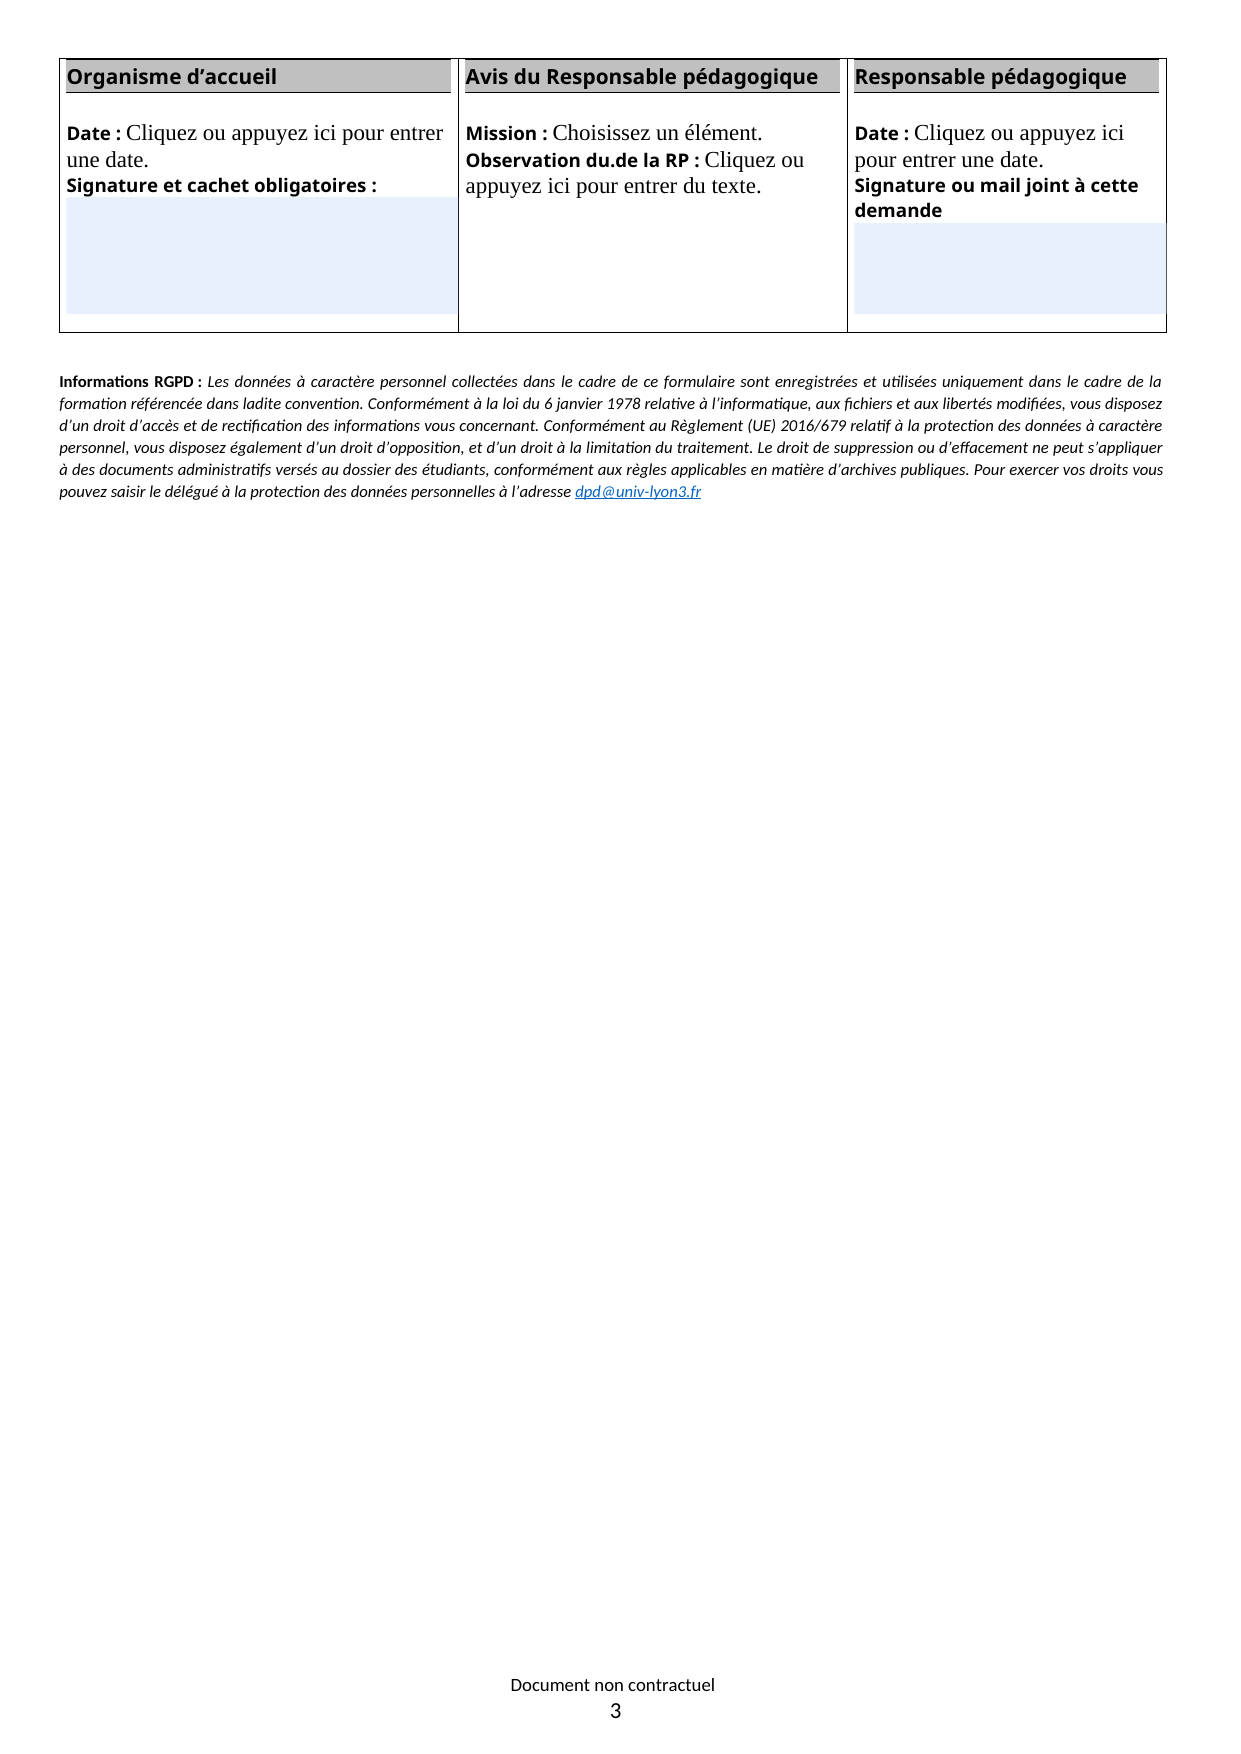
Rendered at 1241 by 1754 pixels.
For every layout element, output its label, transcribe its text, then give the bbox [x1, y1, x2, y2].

picture [854, 223, 1167, 314]
picture [66, 197, 459, 314]
table_header Responsable pédagogique Date : Signature ou mail joint à cette demande [848, 59, 1166, 332]
table_header Avis du Responsable pédagogique Mission : Observation du.de la RP : [459, 59, 847, 332]
text Informations RGPD : Les données à caractère personnel collectées dans le cadre de ce formulaire sont enregistrées et utilisées uniquement dans le cadre de la formation référencée dans ladite convention. Conformément à la loi du 6 janvier 1978 relative à l’informatique, aux fichiers et aux libertés modifiées, vous disposez d’un droit d’accès et de rectification des informations vous concernant. Conformément au Règlement (UE) 2016/679 relatif à la protection des données à caractère personnel, vous disposez également d’un droit d’opposition, et d’un droit à la limitation du traitement. Le droit de suppression ou d’effacement ne peut s’appliquer à des documents administratifs versés au dossier des étudiants, conformément aux règles applicables en matière d’archives publiques. Pour exercer vos droits vous pouvez saisir le délégué à la protection des données personnelles à l’adresse dpd@univ-lyon3.fr [59, 371, 1167, 501]
table_header Organisme d’accueil Date : Signature et cachet obligatoires : [60, 59, 458, 332]
